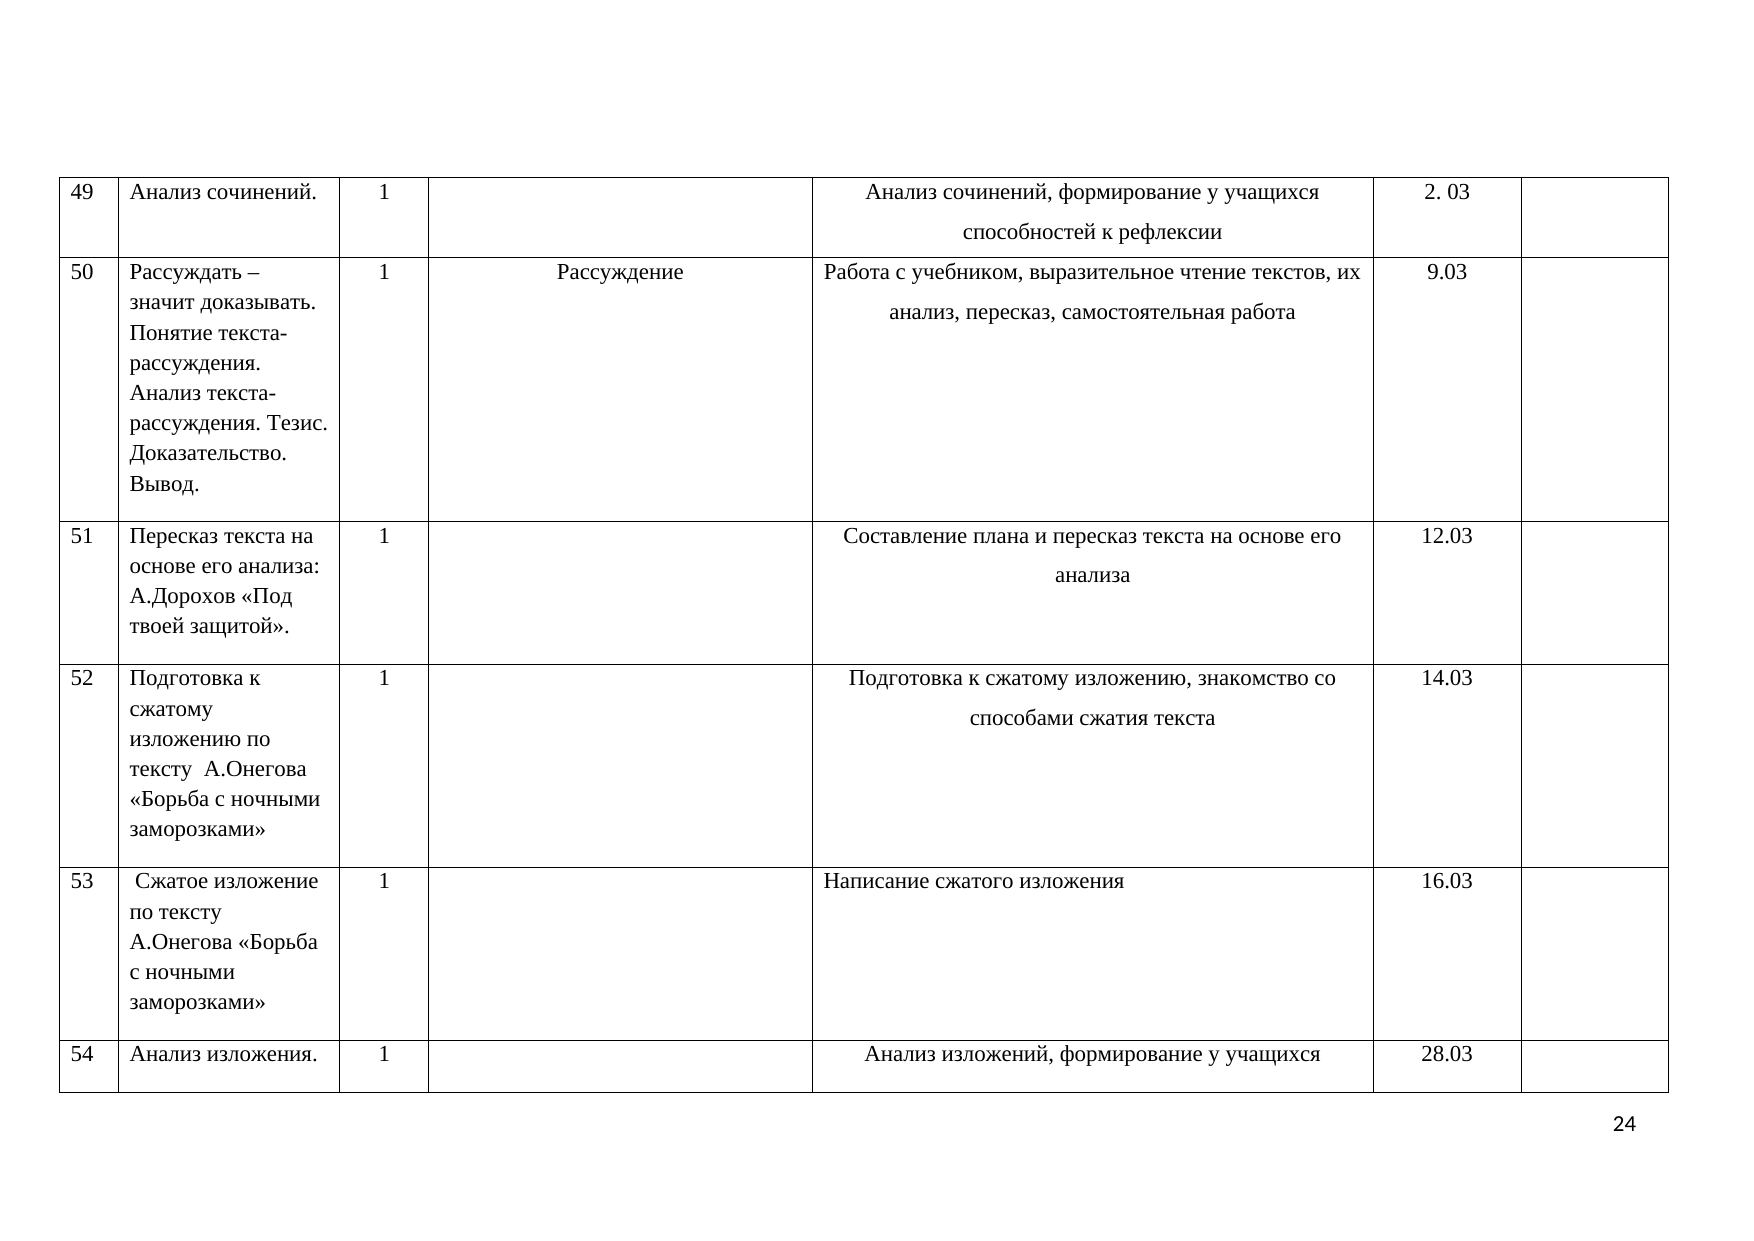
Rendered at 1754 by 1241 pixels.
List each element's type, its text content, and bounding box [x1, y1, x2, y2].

table_cell 49 [60, 178, 118, 257]
table_cell [429, 665, 812, 867]
table_cell 50 [60, 258, 118, 521]
table_cell 9.03 [1374, 258, 1521, 521]
table_cell [1522, 522, 1668, 663]
table_cell Написание сжатого изложения [813, 868, 1373, 1039]
table_cell 28.03 [1374, 1041, 1521, 1092]
table_cell [1522, 178, 1668, 257]
table_cell [429, 1041, 812, 1092]
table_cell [813, 1041, 1373, 1092]
table_cell Подготовка к сжатому изложению, знакомство со способами сжатия текста [813, 665, 1373, 867]
table_cell 1 [340, 522, 428, 663]
table_cell 16.03 [1374, 868, 1521, 1039]
table_cell 54 [60, 1041, 118, 1092]
table_cell 1 [340, 178, 428, 257]
table_cell 1 [340, 868, 428, 1039]
table_cell 12.03 [1374, 522, 1521, 663]
table_cell Анализ изложения. [119, 1041, 339, 1092]
table_cell Анализ сочинений. [119, 178, 339, 257]
table_cell Подготовка к сжатому изложению по тексту А.Онегова «Борьба с ночными заморозками» [119, 665, 339, 867]
table_cell 53 [60, 868, 118, 1039]
table_cell [429, 868, 812, 1039]
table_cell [813, 258, 1373, 521]
table_cell 14.03 [1374, 665, 1521, 867]
table_cell [1522, 868, 1668, 1039]
table_cell 1 [340, 1041, 428, 1092]
table_cell [1522, 1041, 1668, 1092]
table_cell 1 [340, 665, 428, 867]
table_cell Составление плана и пересказ текста на основе его анализа [813, 522, 1373, 663]
table_cell 51 [60, 522, 118, 663]
table_cell [1522, 665, 1668, 867]
table_cell Анализ сочинений, формирование у учащихся способностей к рефлексии [813, 178, 1373, 257]
table_cell [429, 178, 812, 257]
table_cell 1 [340, 258, 428, 521]
table_cell [429, 522, 812, 663]
table_cell Сжатое изложение по тексту А.Онегова «Борьба с ночными заморозками» [119, 868, 339, 1039]
table_cell Рассуждать – значит доказывать. Понятие текста-рассуждения. Анализ текста-рассуждения. Тезис. Доказательство. Вывод. [119, 258, 339, 521]
table_cell 52 [60, 665, 118, 867]
table_cell 2. 03 [1374, 178, 1521, 257]
table_cell Рассуждение [429, 258, 812, 521]
table_cell Пересказ текста на основе его анализа: А.Дорохов «Под твоей защитой». [119, 522, 339, 663]
table_cell [1522, 258, 1668, 521]
